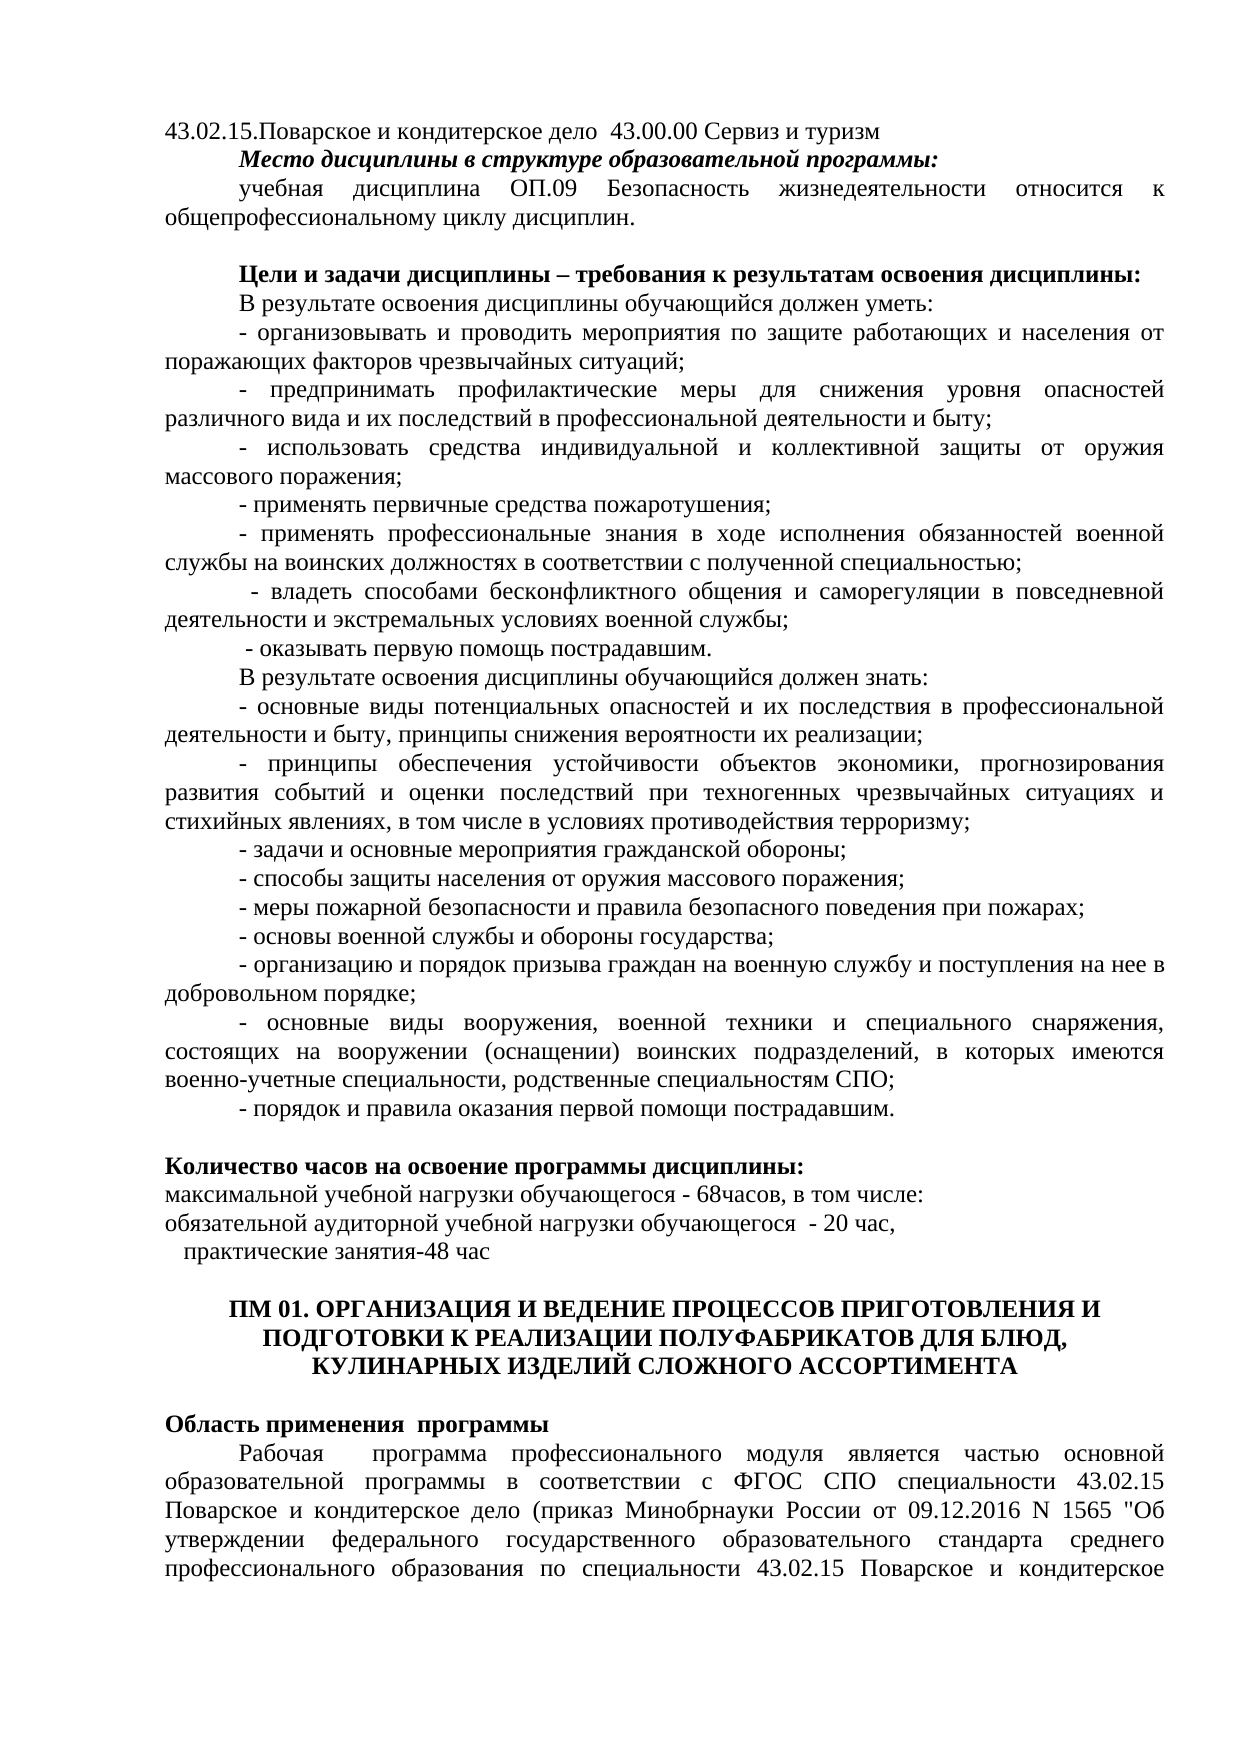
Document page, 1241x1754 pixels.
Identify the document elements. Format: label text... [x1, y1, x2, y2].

text - способы защиты населения от оружия массового поражения; [164, 863, 1165, 892]
text Цели и задачи дисциплины – требования к результатам освоения дисциплины: [164, 259, 1165, 288]
text В результате освоения дисциплины обучающийся должен знать: [164, 662, 1165, 691]
text - основы военной службы и обороны государства; [164, 921, 1165, 949]
text - меры пожарной безопасности и правила безопасного поведения при пожарах; [164, 892, 1165, 921]
text - основные виды потенциальных опасностей и их последствия в профессиональной деятельности и быту, принципы снижения вероятности их реализации; [164, 691, 1165, 748]
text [164, 1438, 1165, 1581]
text максимальной учебной нагрузки обучающегося - 68часов, в том числе: [164, 1179, 1165, 1208]
text - предпринимать профилактические меры для снижения уровня опасностей различного вида и их последствий в профессиональной деятельности и быту; [164, 374, 1165, 432]
text - основные виды вооружения, военной техники и специального снаряжения, состоящих на вооружении (оснащении) воинских подразделений, в которых имеются военно-учетные специальности, родственные специальностям СПО; [164, 1007, 1165, 1093]
text - оказывать первую помощь пострадавшим. [164, 633, 1165, 662]
text ПМ 01. Организация и ведение процессов приготовления и подготовки к реализации полуфабрикатов для блюд, кулинарных изделий сложного ассортимента [164, 1294, 1165, 1380]
text - организовывать и проводить мероприятия по защите работающих и населения от поражающих факторов чрезвычайных ситуаций; [164, 317, 1165, 374]
text - применять профессиональные знания в ходе исполнения обязанностей военной службы на воинских должностях в соответствии с полученной специальностью; [164, 518, 1165, 576]
text обязательной аудиторной учебной нагрузки обучающегося - 20 час, [164, 1208, 1165, 1237]
text В результате освоения дисциплины обучающийся должен уметь: [164, 288, 1165, 317]
text учебная дисциплина ОП.09 Безопасность жизнедеятельности относится к общепрофессиональному циклу дисциплин. [164, 173, 1165, 231]
text - применять первичные средства пожаротушения; [164, 489, 1165, 518]
text - использовать средства индивидуальной и коллективной защиты от оружия массового поражения; [164, 432, 1165, 489]
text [164, 116, 1165, 144]
text - задачи и основные мероприятия гражданской обороны; [164, 834, 1165, 863]
text - организацию и порядок призыва граждан на военную службу и поступления на нее в добровольном порядке; [164, 949, 1165, 1007]
text Количество часов на освоение программы дисциплины: [164, 1151, 1165, 1179]
text - принципы обеспечения устойчивости объектов экономики, прогнозирования развития событий и оценки последствий при техногенных чрезвычайных ситуациях и стихийных явлениях, в том числе в условиях противодействия терроризму; [164, 748, 1165, 834]
text Область применения программы [164, 1409, 1165, 1438]
text - владеть способами бесконфликтного общения и саморегуляции в повседневной деятельности и экстремальных условиях военной службы; [164, 576, 1165, 633]
text Место дисциплины в структуре образовательной программы: [164, 144, 1165, 173]
text - порядок и правила оказания первой помощи пострадавшим. [164, 1093, 1165, 1122]
text практические занятия-48 час [177, 1237, 1138, 1265]
